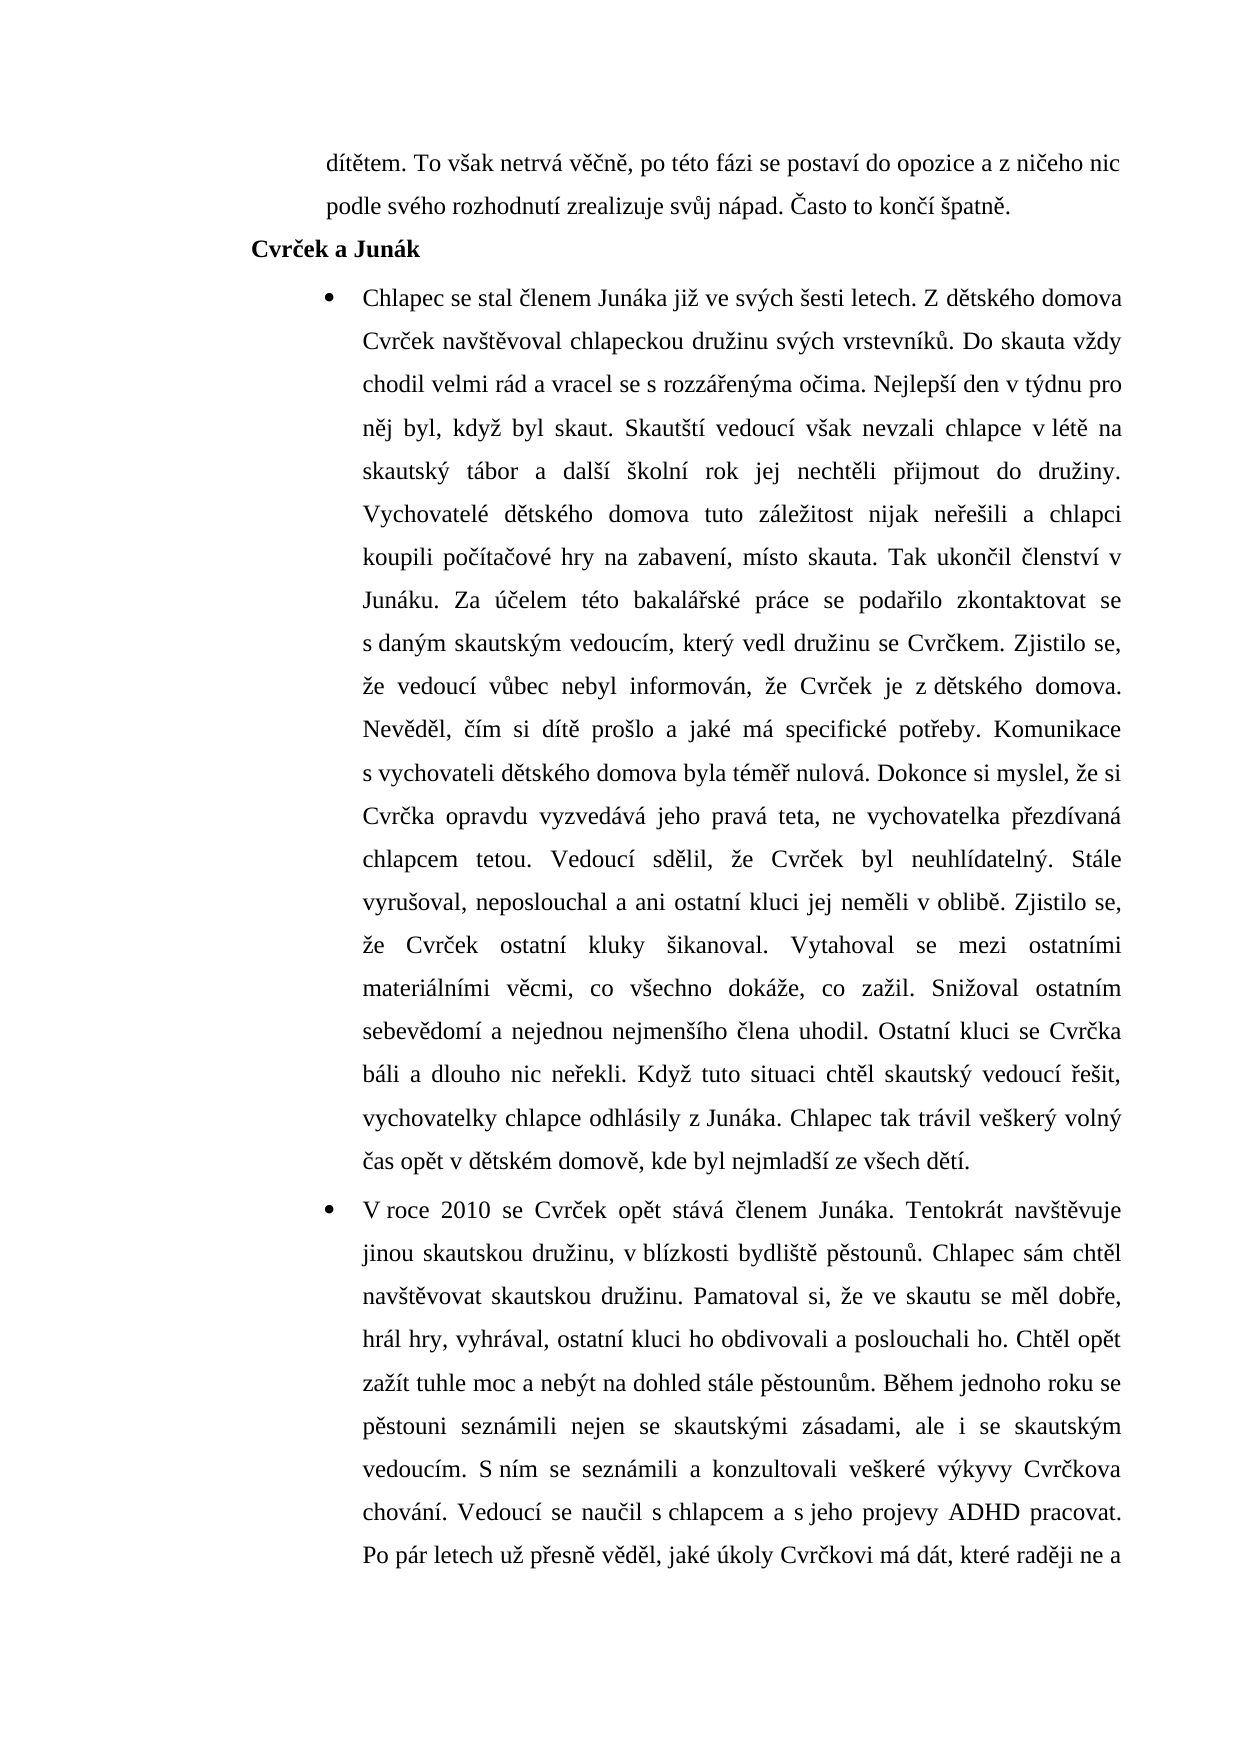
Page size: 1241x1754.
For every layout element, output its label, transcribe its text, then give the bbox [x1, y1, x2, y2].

subtitle Chlapec se stal členem Junáka již ve svých šesti letech. Z dětského domova Cvrček navštěvoval chlapeckou družinu svých vrstevníků. Do skauta vždy chodil velmi rád a vracel se s rozzářenýma očima. Nejlepší den v týdnu pro něj byl, když byl skaut. Skautští vedoucí však nevzali chlapce v létě na skautský tábor a další školní rok jej nechtěli přijmout do družiny. Vychovatelé dětského domova tuto záležitost nijak neřešili a chlapci koupili počítačové hry na zabavení, místo skauta. Tak ukončil členství v Junáku. Za účelem této bakalářské práce se podařilo zkontaktovat se s daným skautským vedoucím, který vedl družinu se Cvrčkem. Zjistilo se, že vedoucí vůbec nebyl informován, že Cvrček je z dětského domova. Nevěděl, čím si dítě prošlo a jaké má specifické potřeby. Komunikace s vychovateli dětského domova byla téměř nulová. Dokonce si myslel, že si Cvrčka opravdu vyzvedává jeho pravá teta, ne vychovatelka přezdívaná chlapcem tetou. Vedoucí sdělil, že Cvrček byl neuhlídatelný. Stále vyrušoval, neposlouchal a ani ostatní kluci jej neměli v oblibě. Zjistilo se, že Cvrček ostatní kluky šikanoval. Vytahoval se mezi ostatními materiálními věcmi, co všechno dokáže, co zažil. Snižoval ostatním sebevědomí a nejednou nejmenšího člena uhodil. Ostatní kluci se Cvrčka báli a dlouho nic neřekli. Když tuto situaci chtěl skautský vedoucí řešit, vychovatelky chlapce odhlásily z Junáka. Chlapec tak trávil veškerý volný čas opět v dětském domově, kde byl nejmladší ze všech dětí. [325, 283, 1122, 1174]
text Cvrček a Junák [177, 234, 1122, 263]
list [288, 148, 1122, 219]
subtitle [325, 1195, 1122, 1569]
